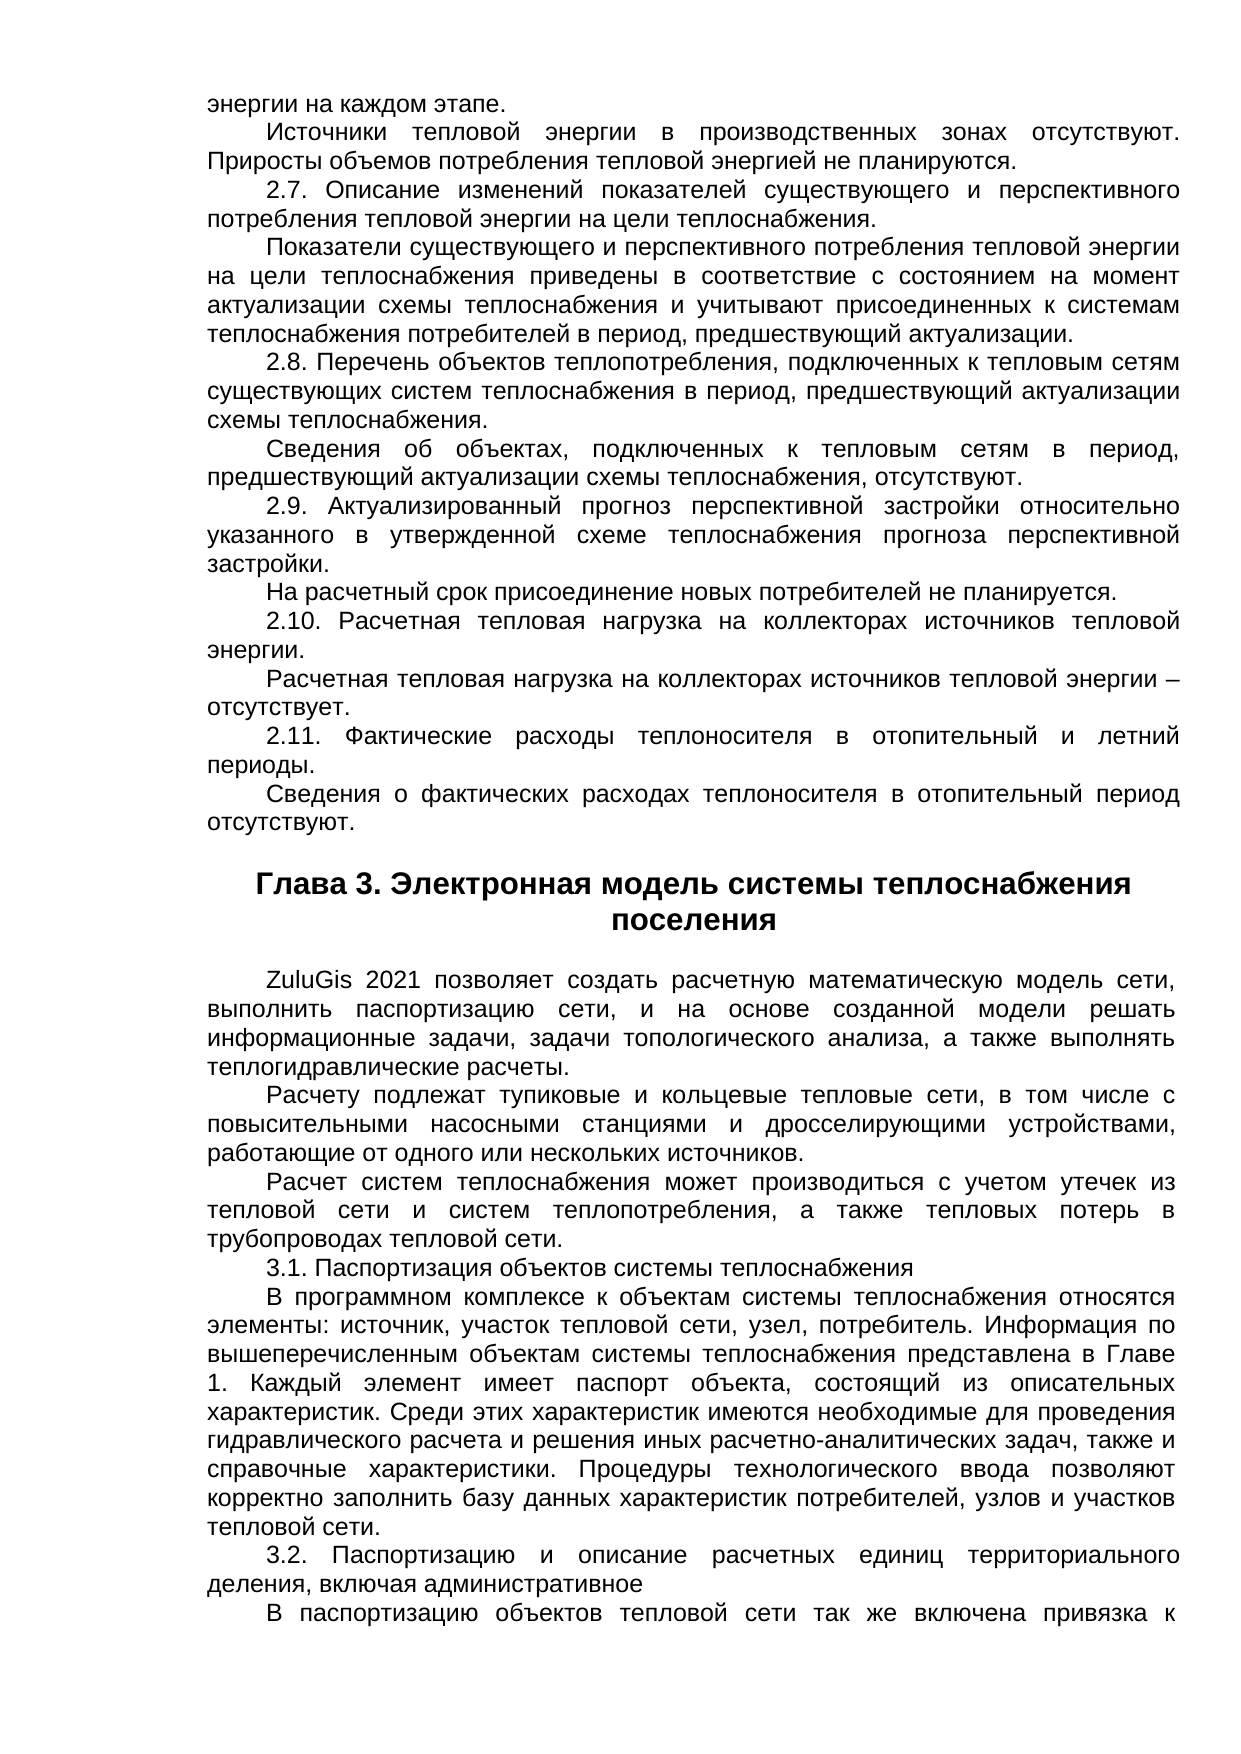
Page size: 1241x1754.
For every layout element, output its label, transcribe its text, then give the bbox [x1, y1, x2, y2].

text 3.1. Паспортизация объектов системы теплоснабжения [207, 1253, 1181, 1282]
text Расчету подлежат тупиковые и кольцевые тепловые сети, в том числе с повысительными насосными станциями и дросселирующими устройствами, работающие от одного или нескольких источников. [207, 1081, 1177, 1167]
text Сведения о фактических расходах теплоносителя в отопительный период отсутствуют. [207, 779, 1181, 836]
text 2.9. Актуализированный прогноз перспективной застройки относительно указанного в утвержденной схеме теплоснабжения прогноза перспективной застройки. [207, 491, 1181, 577]
text 2.11. Фактические расходы теплоносителя в отопительный и летний периоды. [207, 721, 1181, 779]
text Показатели существующего и перспективного потребления тепловой энергии на цели теплоснабжения приведены в соответствие с состоянием на момент актуализации схемы теплоснабжения и учитывают присоединенных к системам теплоснабжения потребителей в период, предшествующий актуализации. [207, 232, 1181, 347]
text На расчетный срок присоединение новых потребителей не планируется. [207, 577, 1181, 606]
text Глава 3. Электронная модель системы теплоснабжения поселения [207, 865, 1181, 937]
text 2.7. Описание изменений показателей существующего и перспективного потребления тепловой энергии на цели теплоснабжения. [207, 175, 1181, 232]
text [207, 89, 1181, 117]
text Расчетная тепловая нагрузка на коллекторах источников тепловой энергии – отсутствует. [207, 664, 1181, 721]
text 2.8. Перечень объектов теплопотребления, подключенных к тепловым сетям существующих систем теплоснабжения в период, предшествующий актуализации схемы теплоснабжения. [207, 347, 1181, 434]
text 3.2. Паспортизацию и описание расчетных единиц территориального деления, включая административное [207, 1541, 1181, 1598]
text 2.10. Расчетная тепловая нагрузка на коллекторах источников тепловой энергии. [207, 606, 1181, 664]
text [207, 1598, 1177, 1627]
text В программном комплексе к объектам системы теплоснабжения относятся элементы: источник, участок тепловой сети, узел, потребитель. Информация по вышеперечисленным объектам системы теплоснабжения представлена в Главе 1. Каждый элемент имеет паспорт объекта, состоящий из описательных характеристик. Среди этих характеристик имеются необходимые для проведения гидравлического расчета и решения иных расчетно-аналитических задач, также и справочные характеристики. Процедуры технологического ввода позволяют корректно заполнить базу данных характеристик потребителей, узлов и участков тепловой сети. [207, 1282, 1177, 1541]
text Расчет систем теплоснабжения может производиться с учетом утечек из тепловой сети и систем теплопотребления, а также тепловых потерь в трубопроводах тепловой сети. [207, 1167, 1177, 1253]
text Источники тепловой энергии в производственных зонах отсутствуют. Приросты объемов потребления тепловой энергией не планируются. [207, 117, 1181, 175]
text Сведения об объектах, подключенных к тепловым сетям в период, предшествующий актуализации схемы теплоснабжения, отсутствуют. [207, 434, 1181, 491]
text ZuluGis 2021 позволяет создать расчетную математическую модель сети, выполнить паспортизацию сети, и на основе созданной модели решать информационные задачи, задачи топологического анализа, а также выполнять теплогидравлические расчеты. [207, 966, 1177, 1081]
